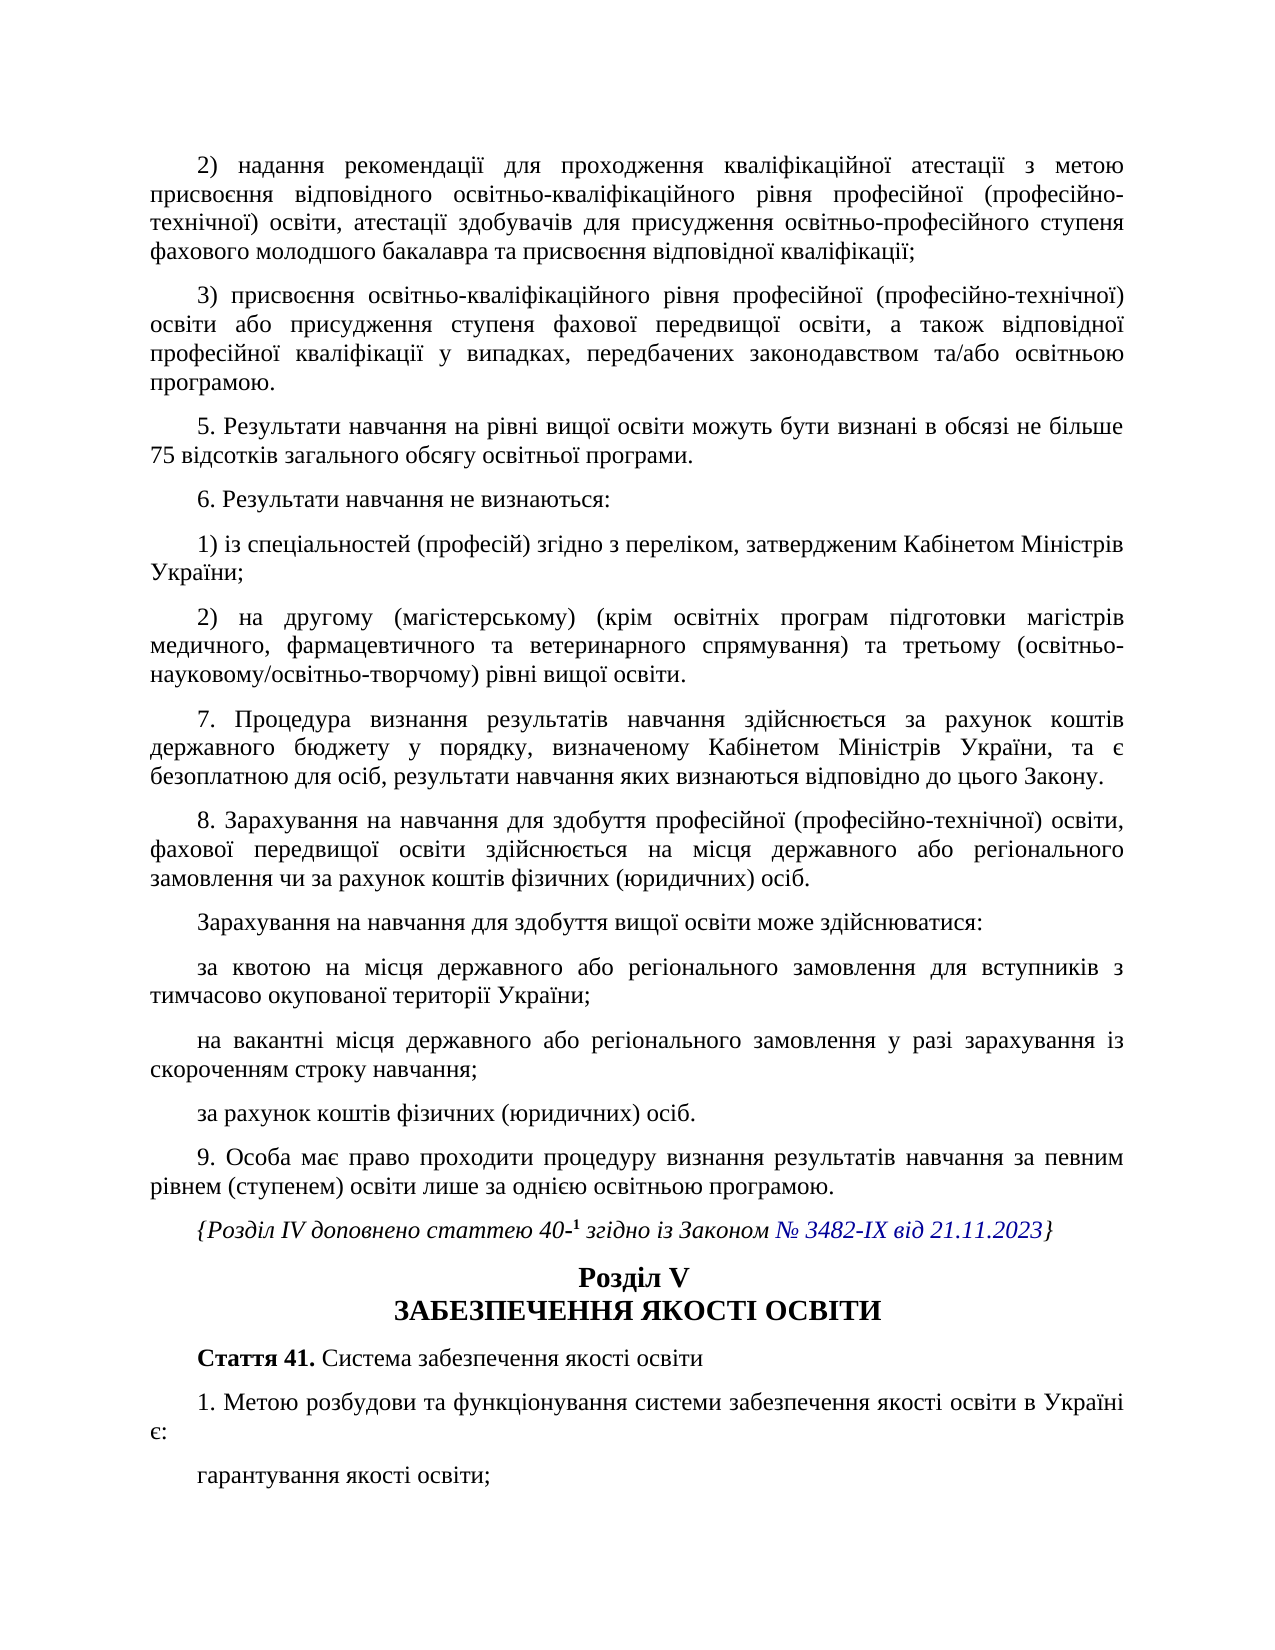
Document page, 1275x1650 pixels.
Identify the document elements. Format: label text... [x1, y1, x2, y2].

text за квотою на місця державного або регіонального замовлення для вступників з тимчасово окупованої території України; [150, 952, 1125, 1009]
text Зарахування на навчання для здобуття вищої освіти може здійснюватися: [150, 907, 1125, 936]
text Стаття 41. Система забезпечення якості освіти [150, 1343, 1125, 1371]
text 2) на другому (магістерському) (крім освітніх програм підготовки магістрів медичного, фармацевтичного та ветеринарного спрямування) та третьому (освітньо-науковому/освітньо-творчому) рівні вищої освіти. [150, 602, 1125, 688]
text гарантування якості освіти; [150, 1460, 1125, 1489]
text 1) із спеціальностей (професій) згідно з переліком, затвердженим Кабінетом Міністрів України; [150, 529, 1125, 586]
text 3) присвоєння освітньо-кваліфікаційного рівня професійної (професійно-технічної) освіти або присудження ступеня фахової передвищої освіти, а також відповідної професійної кваліфікації у випадках, передбачених законодавством та/або освітньою програмою. [150, 281, 1125, 396]
text 7. Процедура визнання результатів навчання здійснюється за рахунок коштів державного бюджету у порядку, визначеному Кабінетом Міністрів України, та є безоплатною для осіб, результати навчання яких визнаються відповідно до цього Закону. [150, 704, 1125, 790]
text 9. Особа має право проходити процедуру визнання результатів навчання за певним рівнем (ступенем) освіти лише за однією освітньою програмою. [150, 1142, 1125, 1200]
text 6. Результати навчання не визнаються: [150, 484, 1125, 513]
text на вакантні місця державного або регіонального замовлення у разі зарахування із скороченням строку навчання; [150, 1025, 1125, 1082]
text Розділ V ЗАБЕЗПЕЧЕННЯ ЯКОСТІ ОСВІТИ [197, 1260, 1078, 1327]
text 8. Зарахування на навчання для здобуття професійної (професійно-технічної) освіти, фахової передвищої освіти здійснюється на місця державного або регіонального замовлення чи за рахунок коштів фізичних (юридичних) осіб. [150, 806, 1125, 892]
text 5. Результати навчання на рівні вищої освіти можуть бути визнані в обсязі не більше 75 відсотків загального обсягу освітньої програми. [150, 411, 1125, 469]
text {Розділ IV доповнено статтею 40-1 згідно із Законом № 3482-IX від 21.11.2023} [150, 1216, 1125, 1244]
text 1. Метою розбудови та функціонування системи забезпечення якості освіти в Україні є: [150, 1387, 1125, 1444]
text 2) надання рекомендації для проходження кваліфікаційної атестації з метою присвоєння відповідного освітньо-кваліфікаційного рівня професійної (професійно-технічної) освіти, атестації здобувачів для присудження освітньо-професійного ступеня фахового молодшого бакалавра та присвоєння відповідної кваліфікації; [150, 150, 1125, 265]
text за рахунок коштів фізичних (юридичних) осіб. [150, 1098, 1125, 1127]
